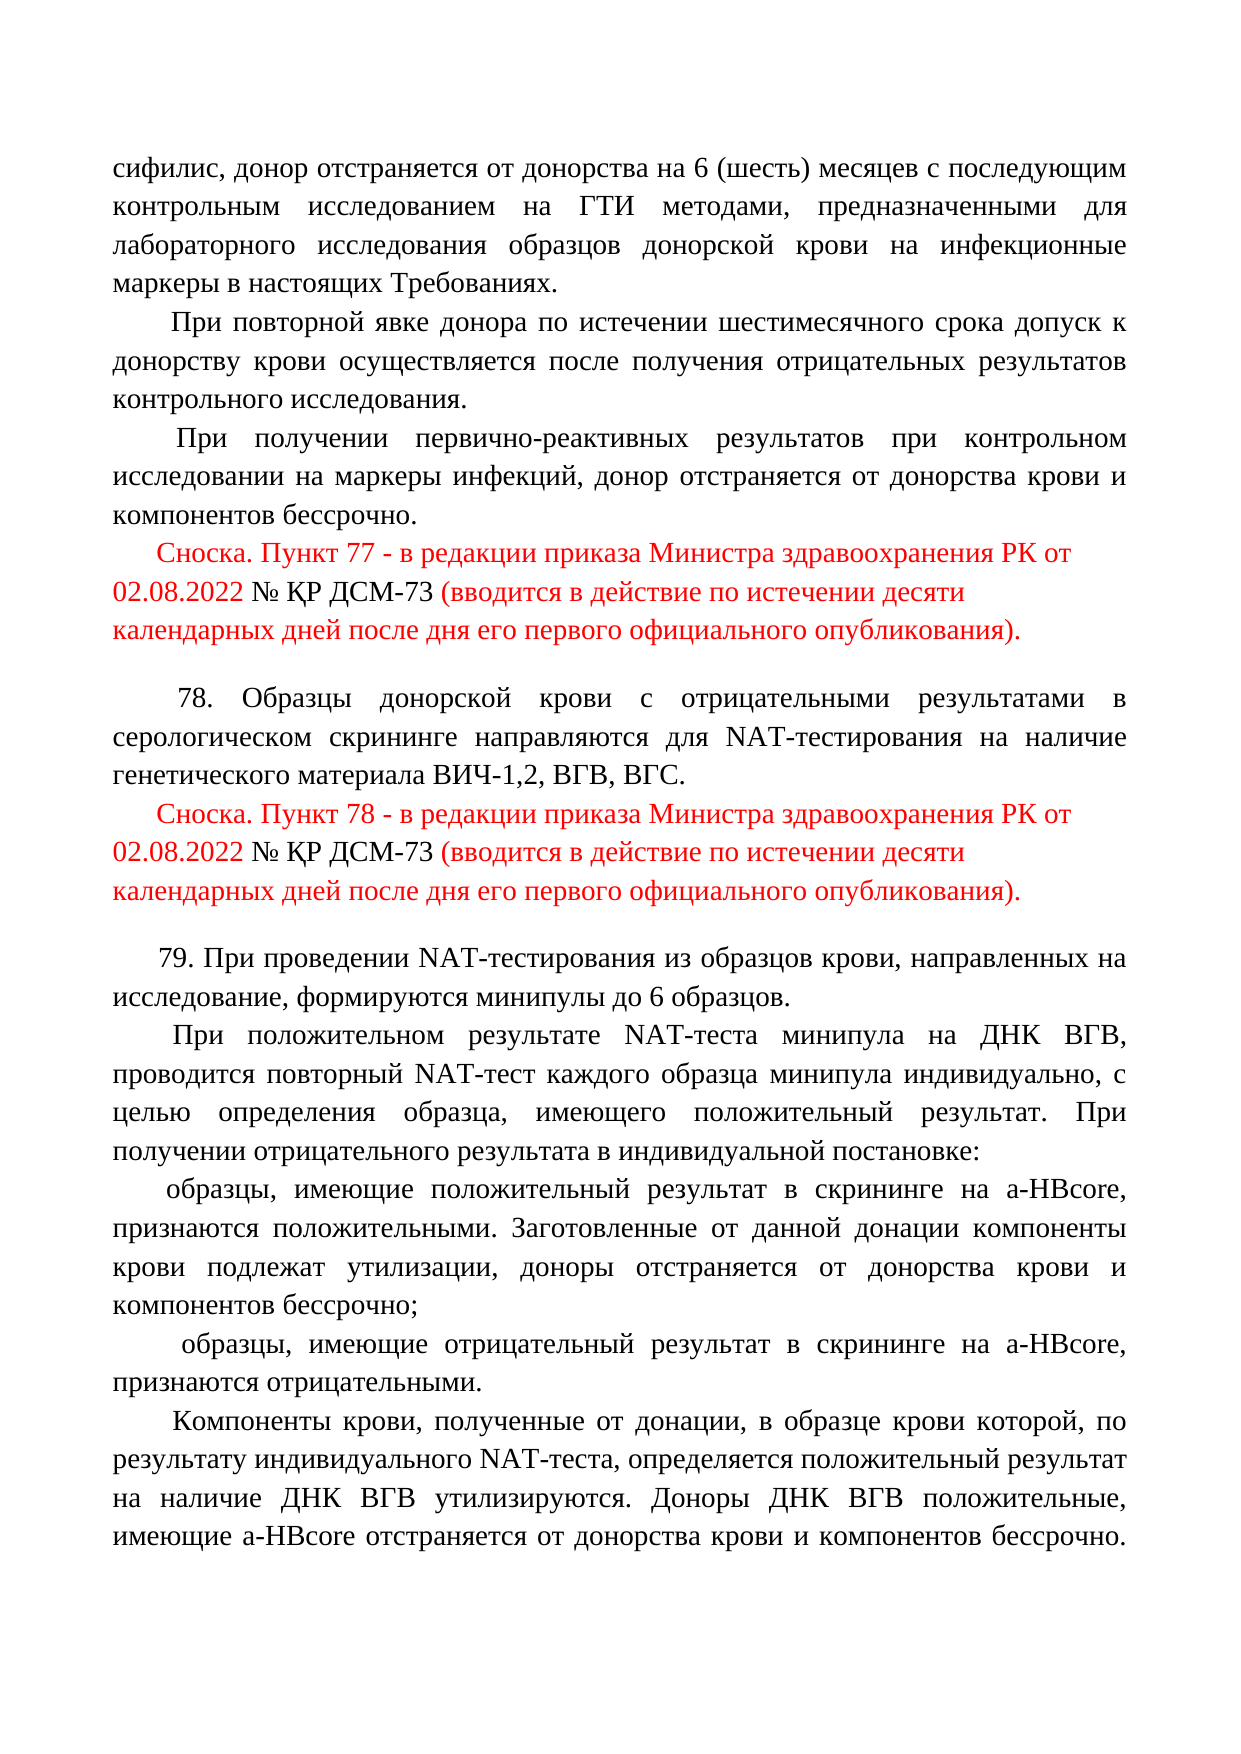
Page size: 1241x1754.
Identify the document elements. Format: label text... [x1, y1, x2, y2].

text При повторной явке донора по истечении шестимесячного срока допуск к донорству крови осуществляется после получения отрицательных результатов контрольного исследования. [112, 304, 1128, 415]
text 79. При проведении NAT-тестирования из образцов крови, направленных на исследование, формируются минипулы до 6 образцов. [112, 940, 1128, 1012]
text Сноска. Пункт 77 - в редакции приказа Министра здравоохранения РК от 02.08.2022 № ҚР ДСМ-73 (вводится в действие по истечении десяти календарных дней после дня его первого официального опубликования). [112, 535, 1128, 676]
text Сноска. Пункт 78 - в редакции приказа Министра здравоохранения РК от 02.08.2022 № ҚР ДСМ-73 (вводится в действие по истечении десяти календарных дней после дня его первого официального опубликования). [112, 796, 1128, 937]
text образцы, имеющие положительный результат в скрининге на а-HBcore, признаются положительными. Заготовленные от данной донации компоненты крови подлежат утилизации, доноры отстраняется от донорства крови и компонентов бессрочно; [112, 1172, 1128, 1321]
text образцы, имеющие отрицательный результат в скрининге на а-HBcore, признаются отрицательными. [112, 1326, 1128, 1398]
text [112, 1403, 1128, 1552]
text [112, 150, 1128, 299]
text При получении первично-реактивных результатов при контрольном исследовании на маркеры инфекций, донор отстраняется от донорства крови и компонентов бессрочно. [112, 420, 1128, 530]
text При положительном результате NAT-теста минипула на ДНК ВГВ, проводится повторный NAT-тест каждого образца минипула индивидуально, с целью определения образца, имеющего положительный результат. При получении отрицательного результата в индивидуальной постановке: [112, 1017, 1128, 1167]
text 78. Образцы донорской крови с отрицательными результатами в серологическом скрининге направляются для NAT-тестирования на наличие генетического материала ВИЧ-1,2, ВГВ, ВГС. [112, 680, 1128, 791]
